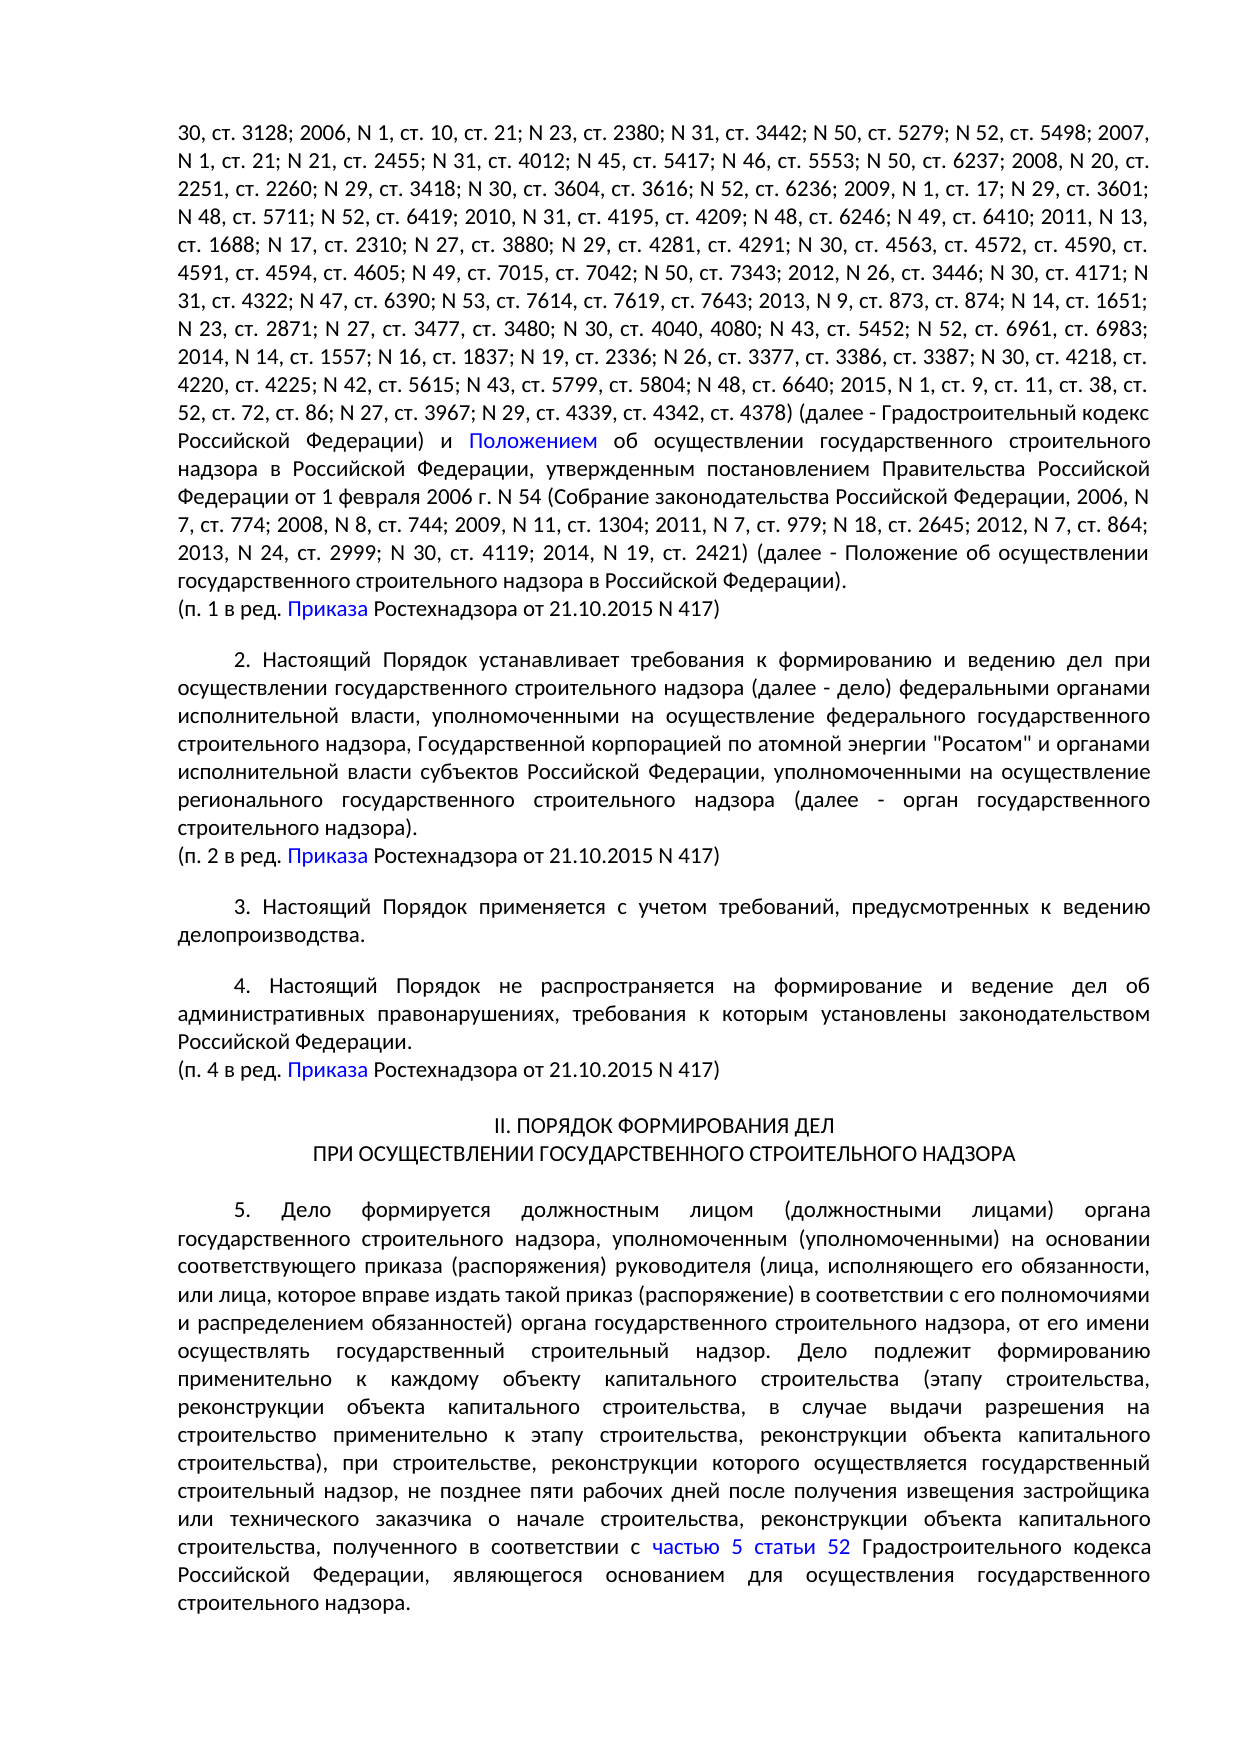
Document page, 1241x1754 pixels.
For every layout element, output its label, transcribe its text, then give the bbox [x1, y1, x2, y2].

text ПРИ ОСУЩЕСТВЛЕНИИ ГОСУДАРСТВЕННОГО СТРОИТЕЛЬНОГО НАДЗОРА [177, 1139, 1152, 1168]
text 5. Дело формируется должностным лицом (должностными лицами) органа государственного строительного надзора, уполномоченным (уполномоченными) на основании соответствующего приказа (распоряжения) руководителя (лица, исполняющего его обязанности, или лица, которое вправе издать такой приказ (распоряжение) в соответствии с его полномочиями и распределением обязанностей) органа государственного строительного надзора, от его имени осуществлять государственный строительный надзор. Дело подлежит формированию применительно к каждому объекту капитального строительства (этапу строительства, реконструкции объекта капитального строительства, в случае выдачи разрешения на строительство применительно к этапу строительства, реконструкции объекта капитального строительства), при строительстве, реконструкции которого осуществляется государственный строительный надзор, не позднее пяти рабочих дней после получения извещения застройщика или технического заказчика о начале строительства, реконструкции объекта капитального строительства, полученного в соответствии с частью 5 статьи 52 Градостроительного кодекса Российской Федерации, являющегося основанием для осуществления государственного строительного надзора. [177, 1196, 1152, 1616]
text (п. 4 в ред. Приказа Ростехнадзора от 21.10.2015 N 417) [177, 1056, 1152, 1083]
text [177, 118, 1152, 594]
text 3. Настоящий Порядок применяется с учетом требований, предусмотренных к ведению делопроизводства. [177, 892, 1152, 948]
text (п. 2 в ред. Приказа Ростехнадзора от 21.10.2015 N 417) [177, 842, 1152, 869]
text (п. 1 в ред. Приказа Ростехнадзора от 21.10.2015 N 417) [177, 594, 1152, 622]
text 2. Настоящий Порядок устанавливает требования к формированию и ведению дел при осуществлении государственного строительного надзора (далее - дело) федеральными органами исполнительной власти, уполномоченными на осуществление федерального государственного строительного надзора, Государственной корпорацией по атомной энергии "Росатом" и органами исполнительной власти субъектов Российской Федерации, уполномоченными на осуществление регионального государственного строительного надзора (далее - орган государственного строительного надзора). [177, 645, 1152, 842]
text 4. Настоящий Порядок не распространяется на формирование и ведение дел об административных правонарушениях, требования к которым установлены законодательством Российской Федерации. [177, 971, 1152, 1056]
text II. ПОРЯДОК ФОРМИРОВАНИЯ ДЕЛ [177, 1112, 1152, 1139]
